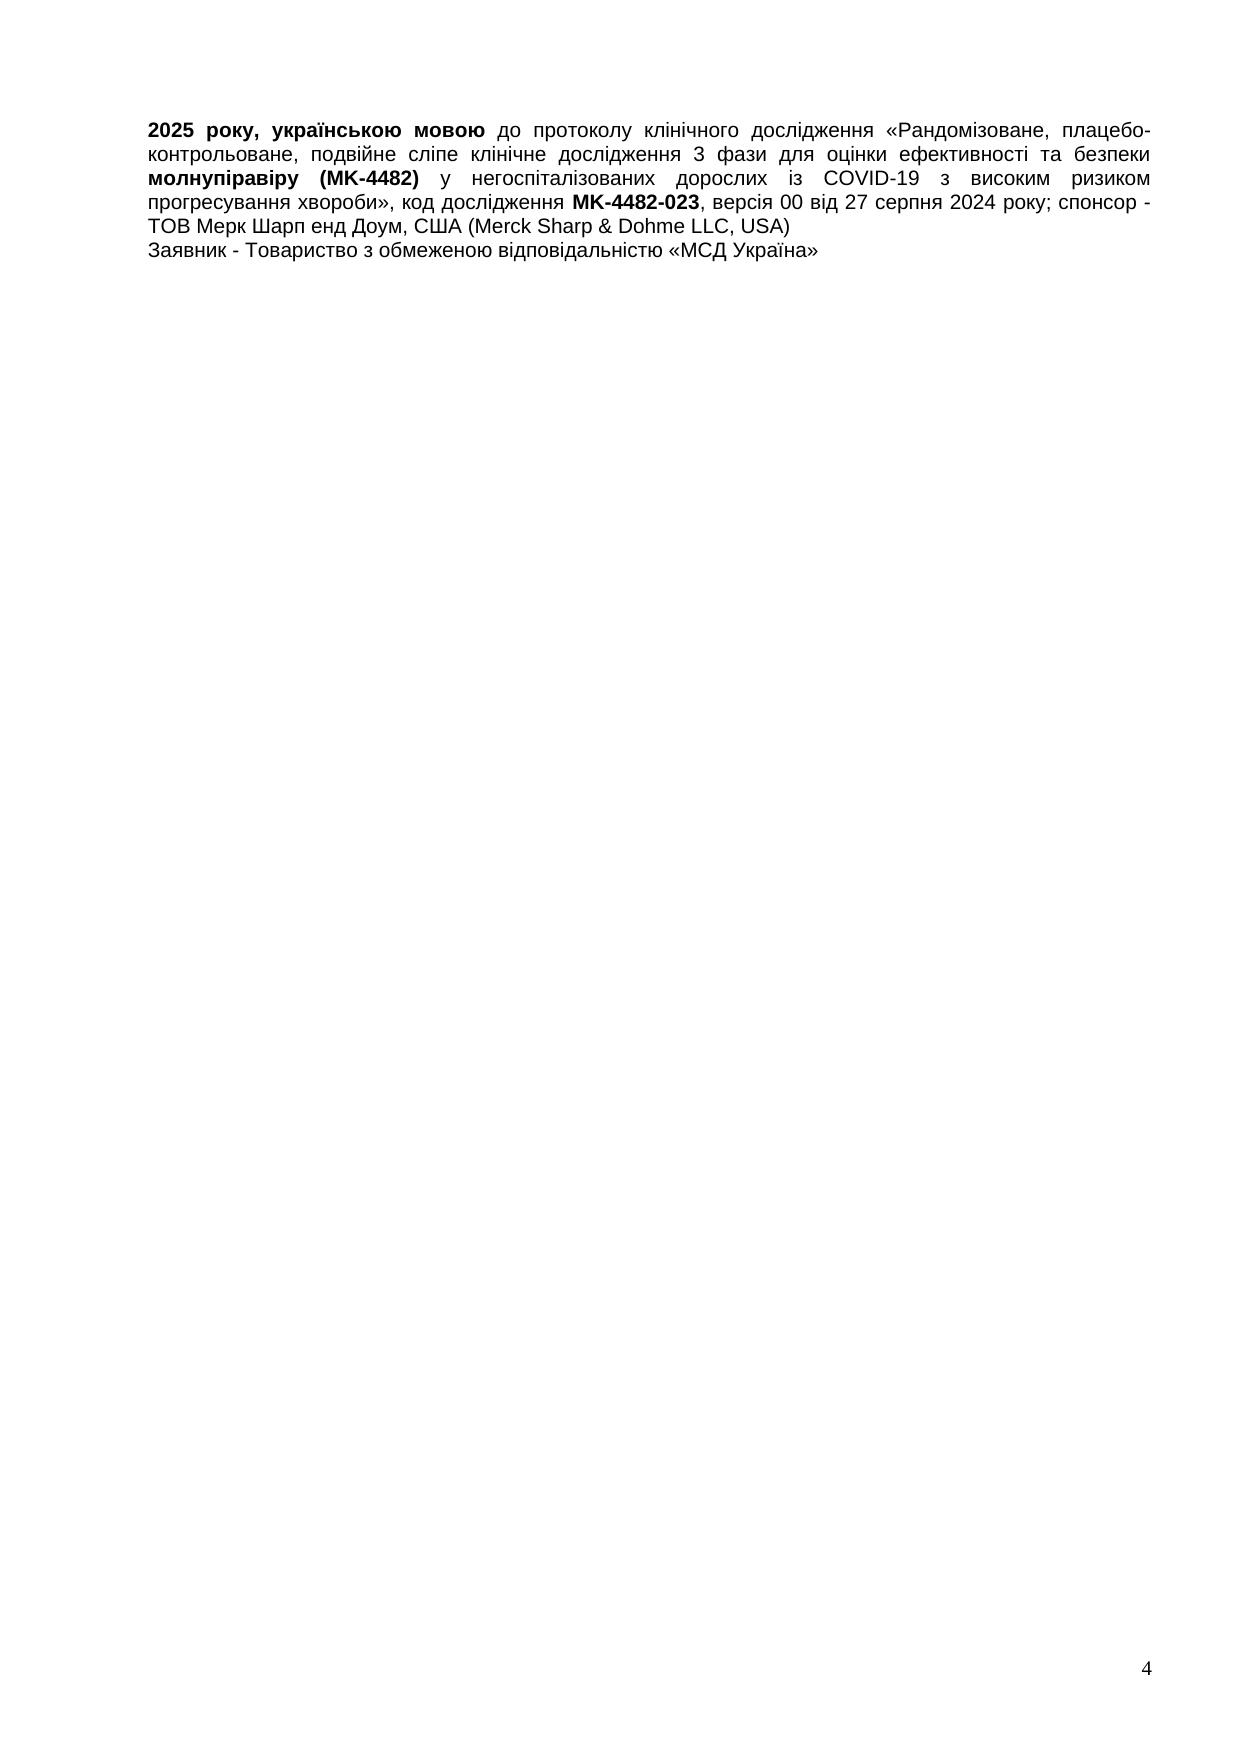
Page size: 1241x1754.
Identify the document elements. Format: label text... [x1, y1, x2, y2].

text Заявник - Товариство з обмеженою відповідальністю «МСД Україна» [148, 238, 1152, 262]
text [148, 118, 1152, 238]
